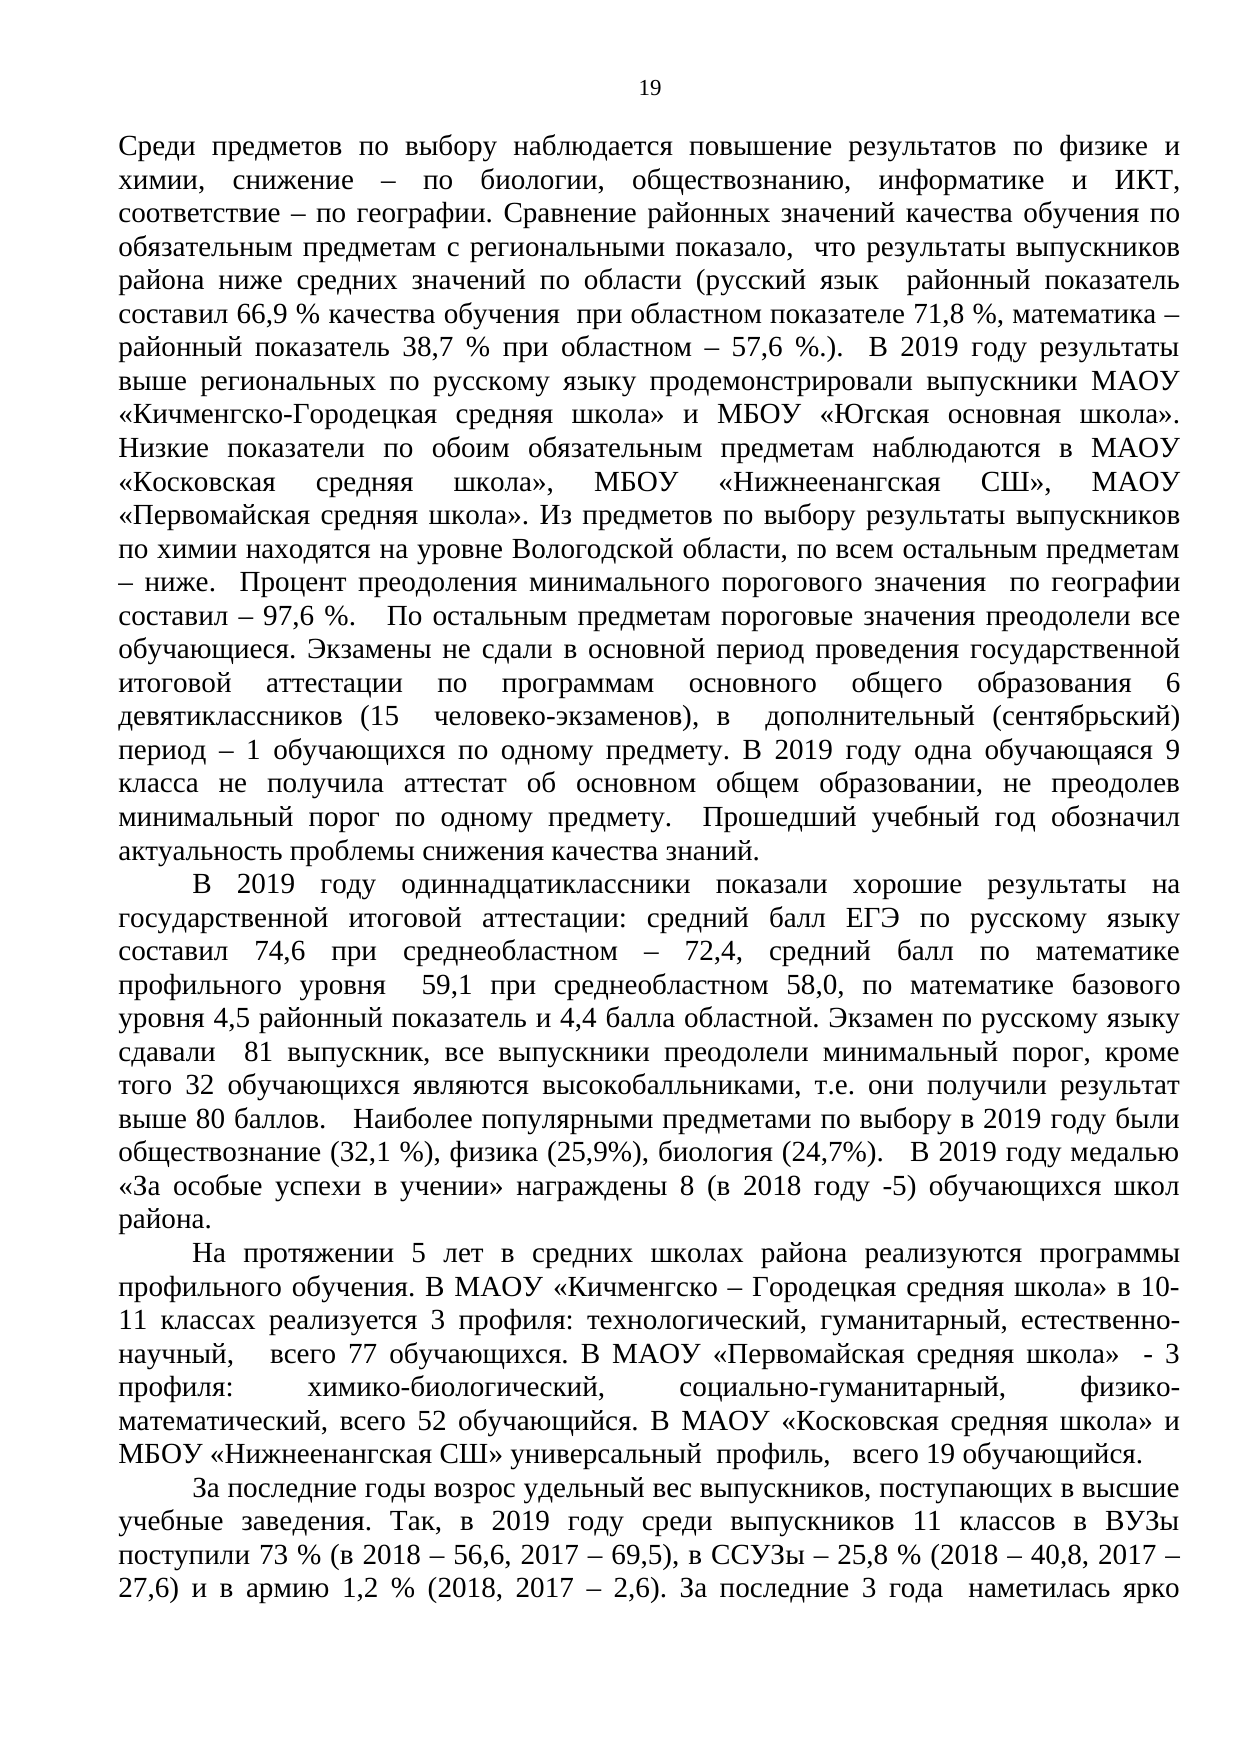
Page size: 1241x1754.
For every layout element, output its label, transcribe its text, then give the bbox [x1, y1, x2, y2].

text В 2019 году одиннадцатиклассники показали хорошие результаты на государственной итоговой аттестации: средний балл ЕГЭ по русскому языку составил 74,6 при среднеобластном – 72,4, средний балл по математике профильного уровня 59,1 при среднеобластном 58,0, по математике базового уровня 4,5 районный показатель и 4,4 балла областной. Экзамен по русскому языку сдавали 81 выпускник, все выпускники преодолели минимальный порог, кроме того 32 обучающихся являются высокобалльниками, т.е. они получили результат выше 80 баллов. Наиболее популярными предметами по выбору в 2019 году были обществознание (32,1 %), физика (25,9%), биология (24,7%). В 2019 году медалью «За особые успехи в учении» награждены 8 (в 2018 году -5) обучающихся школ района. [118, 866, 1181, 1235]
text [118, 1470, 1181, 1604]
text На протяжении 5 лет в средних школах района реализуются программы профильного обучения. В МАОУ «Кичменгско – Городецкая средняя школа» в 10-11 классах реализуется 3 профиля: технологический, гуманитарный, естественно-научный, всего 77 обучающихся. В МАОУ «Первомайская средняя школа» - 3 профиля: химико-биологический, социально-гуманитарный, физико-математический, всего 52 обучающийся. В МАОУ «Косковская средняя школа» и МБОУ «Нижнеенангская СШ» универсальный профиль, всего 19 обучающийся. [118, 1235, 1181, 1470]
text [118, 128, 1181, 866]
